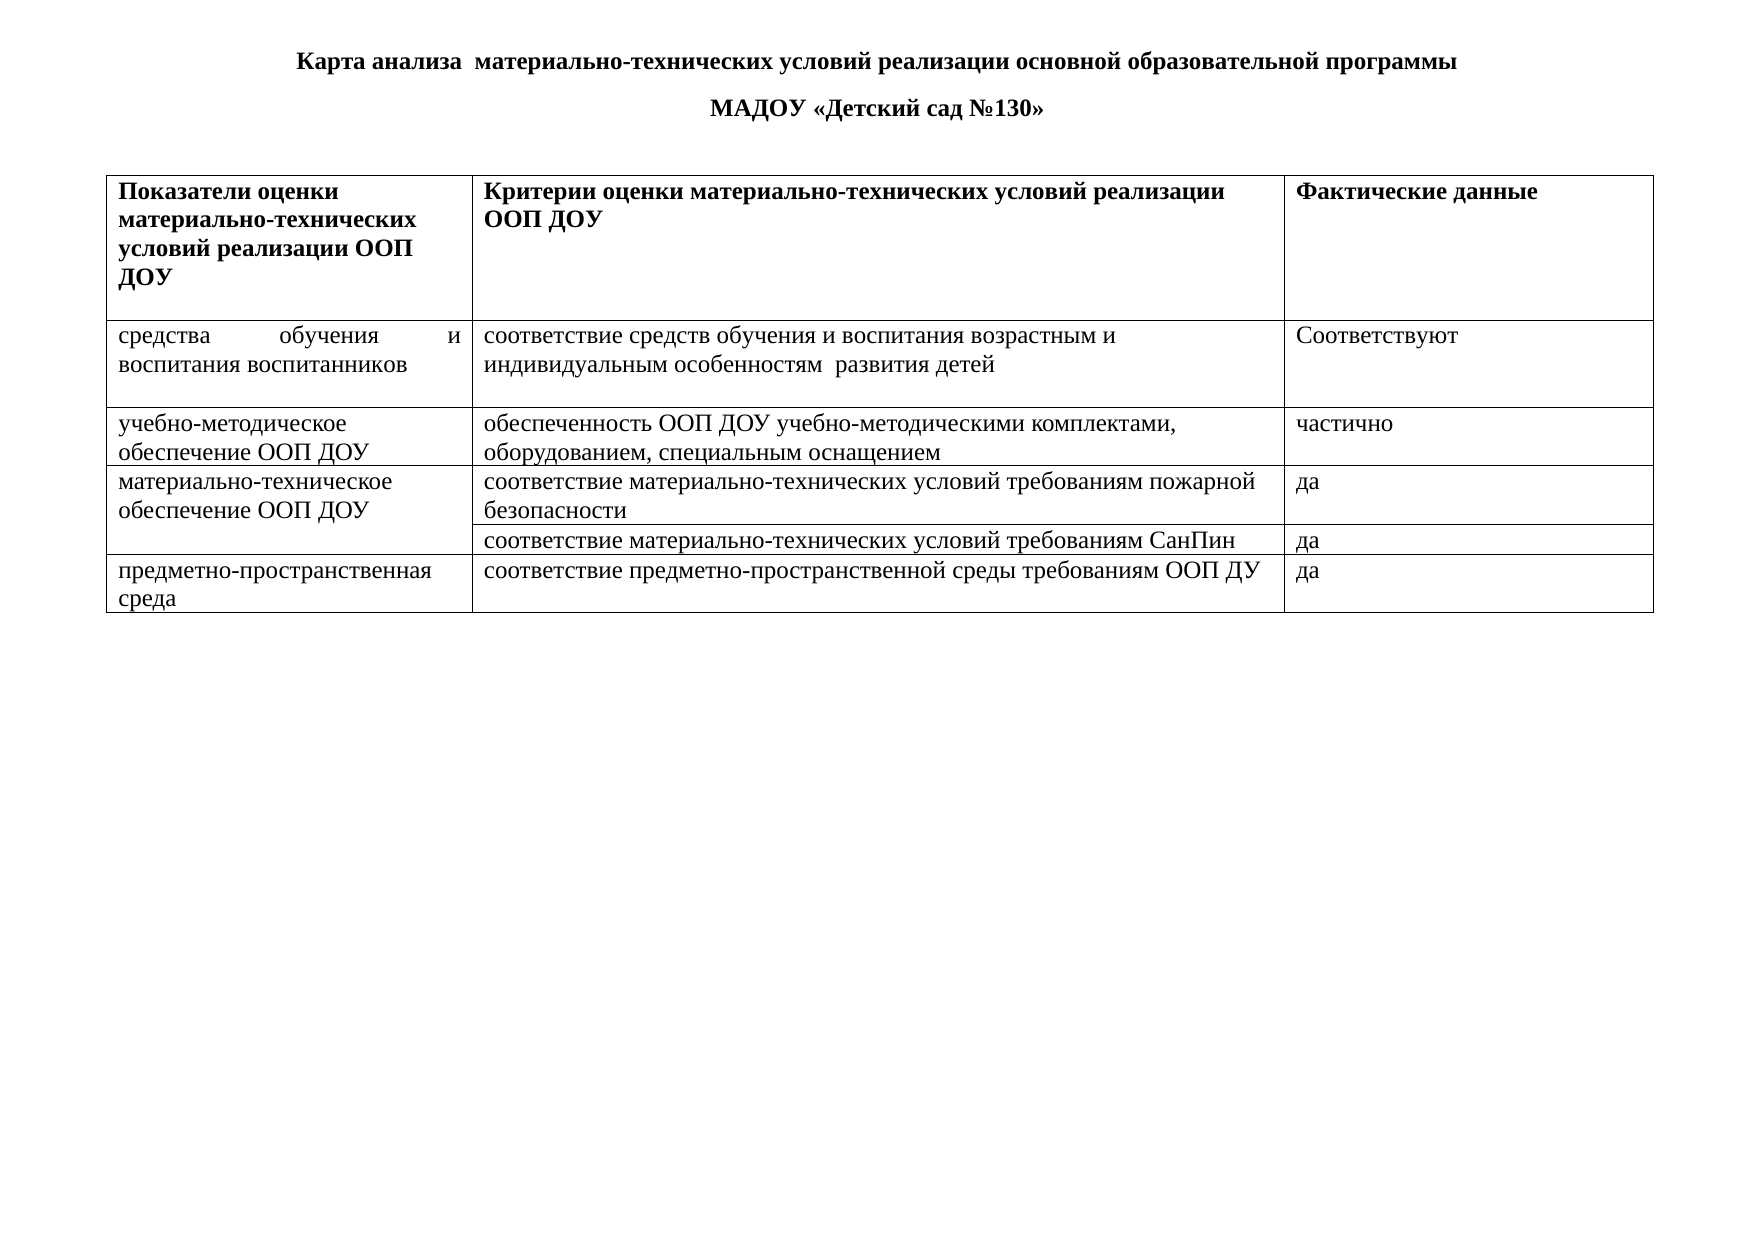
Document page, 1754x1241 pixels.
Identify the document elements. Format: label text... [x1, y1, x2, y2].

table_cell соответствие предметно-пространственной среды требованиям ООП ДУ [473, 555, 1284, 612]
table_header Критерии оценки материально-технических условий реализации ООП ДОУ [473, 176, 1284, 319]
table_header Фактические данные [1285, 176, 1653, 319]
text Карта анализа материально-технических условий реализации основной образовательной программы [118, 46, 1636, 74]
table_header Показатели оценки материально-технических условий реализации ООП ДОУ [107, 176, 472, 319]
text МАДОУ «Детский сад №130» [118, 93, 1636, 122]
table_cell учебно-методическое обеспечение ООП ДОУ [107, 408, 472, 465]
table_cell да [1285, 466, 1653, 524]
table_cell обеспеченность ООП ДОУ учебно-методическими комплектами, оборудованием, специальным оснащением [473, 408, 1284, 465]
table_cell средства обучения и воспитания воспитанников [107, 321, 472, 407]
table_cell да [1285, 555, 1653, 612]
table_cell соответствие материально-технических условий требованиям СанПин [473, 525, 1284, 554]
table_cell материально-техническое обеспечение ООП ДОУ [107, 466, 472, 554]
table_cell предметно-пространственная среда [107, 555, 472, 612]
table_cell да [1285, 525, 1653, 554]
table_cell соответствие материально-технических условий требованиям пожарной безопасности [473, 466, 1284, 524]
table_cell Соответствуют [1285, 321, 1653, 407]
table_cell соответствие средств обучения и воспитания возрастным и индивидуальным особенностям развития детей [473, 321, 1284, 407]
table_cell частично [1285, 408, 1653, 465]
